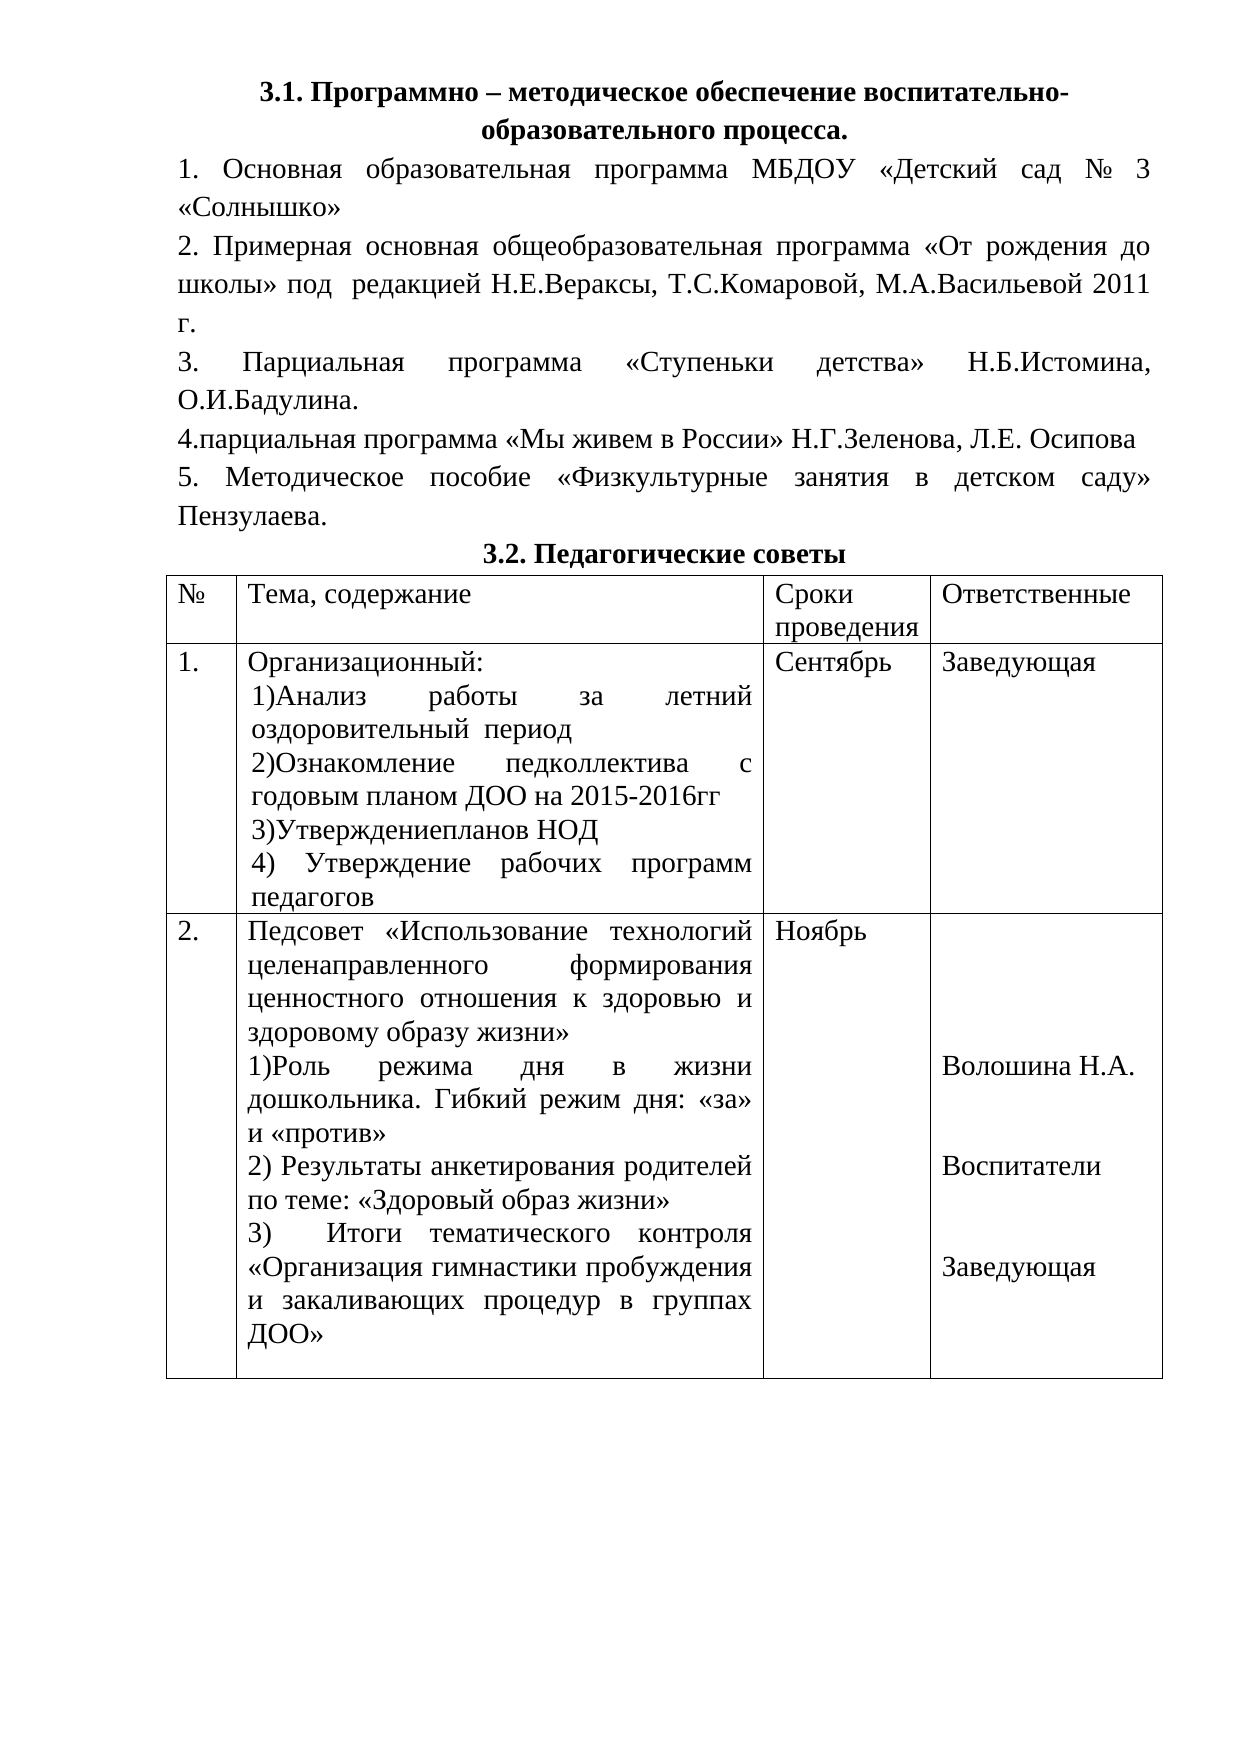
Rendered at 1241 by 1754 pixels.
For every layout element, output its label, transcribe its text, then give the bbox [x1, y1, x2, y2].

text 4.парциальная программа «Мы живем в России» Н.Г.Зеленова, Л.Е. Осипова [177, 421, 1152, 454]
text 1. Основная образовательная программа МБДОУ «Детский сад № 3 «Солнышко» [177, 151, 1152, 223]
table_cell Ноябрь [764, 914, 930, 1378]
table_cell Сентябрь [764, 644, 930, 912]
text 2. Примерная основная общеобразовательная программа «От рождения до школы» под редакцией Н.Е.Вераксы, Т.С.Комаровой, М.А.Васильевой 2011 г. [177, 228, 1152, 339]
table_header Ответственные [931, 576, 1162, 643]
table_header Сроки проведения [764, 576, 930, 643]
table_cell Заведующая [931, 644, 1162, 912]
text 3. Парциальная программа «Ступеньки детства» Н.Б.Истомина, О.И.Бадулина. [177, 344, 1152, 416]
text 5. Методическое пособие «Физкультурные занятия в детском саду» Пензулаева. [177, 459, 1152, 531]
table_cell Волошина Н.А. Воспитатели Заведующая [931, 914, 1162, 1378]
table_cell 1. [167, 644, 236, 912]
table_cell Организационный: 1)Анализ работы за летний оздоровительный период 2)Ознакомление педколлектива с годовым планом ДОО на 2015-2016гг 3)Утверждениепланов НОД 4) Утверждение рабочих программ педагогов [237, 644, 763, 912]
text 3.2. Педагогические советы [177, 536, 1152, 570]
text 3.1. Программно – методическое обеспечение воспитательно-образовательного процесса. [177, 74, 1152, 146]
table_cell 2. [167, 914, 236, 1378]
table_header № [167, 576, 236, 643]
table_cell Педсовет «Использование технологий целенаправленного формирования ценностного отношения к здоровью и здоровому образу жизни» 1)Роль режима дня в жизни дошкольника. Гибкий режим дня: «за» и «против» 2) Результаты анкетирования родителей по теме: «Здоровый образ жизни» 3) Итоги тематического контроля «Организация гимнастики пробуждения и закаливающих процедур в группах ДОО» [237, 914, 763, 1378]
table_header Тема, содержание [237, 576, 763, 643]
